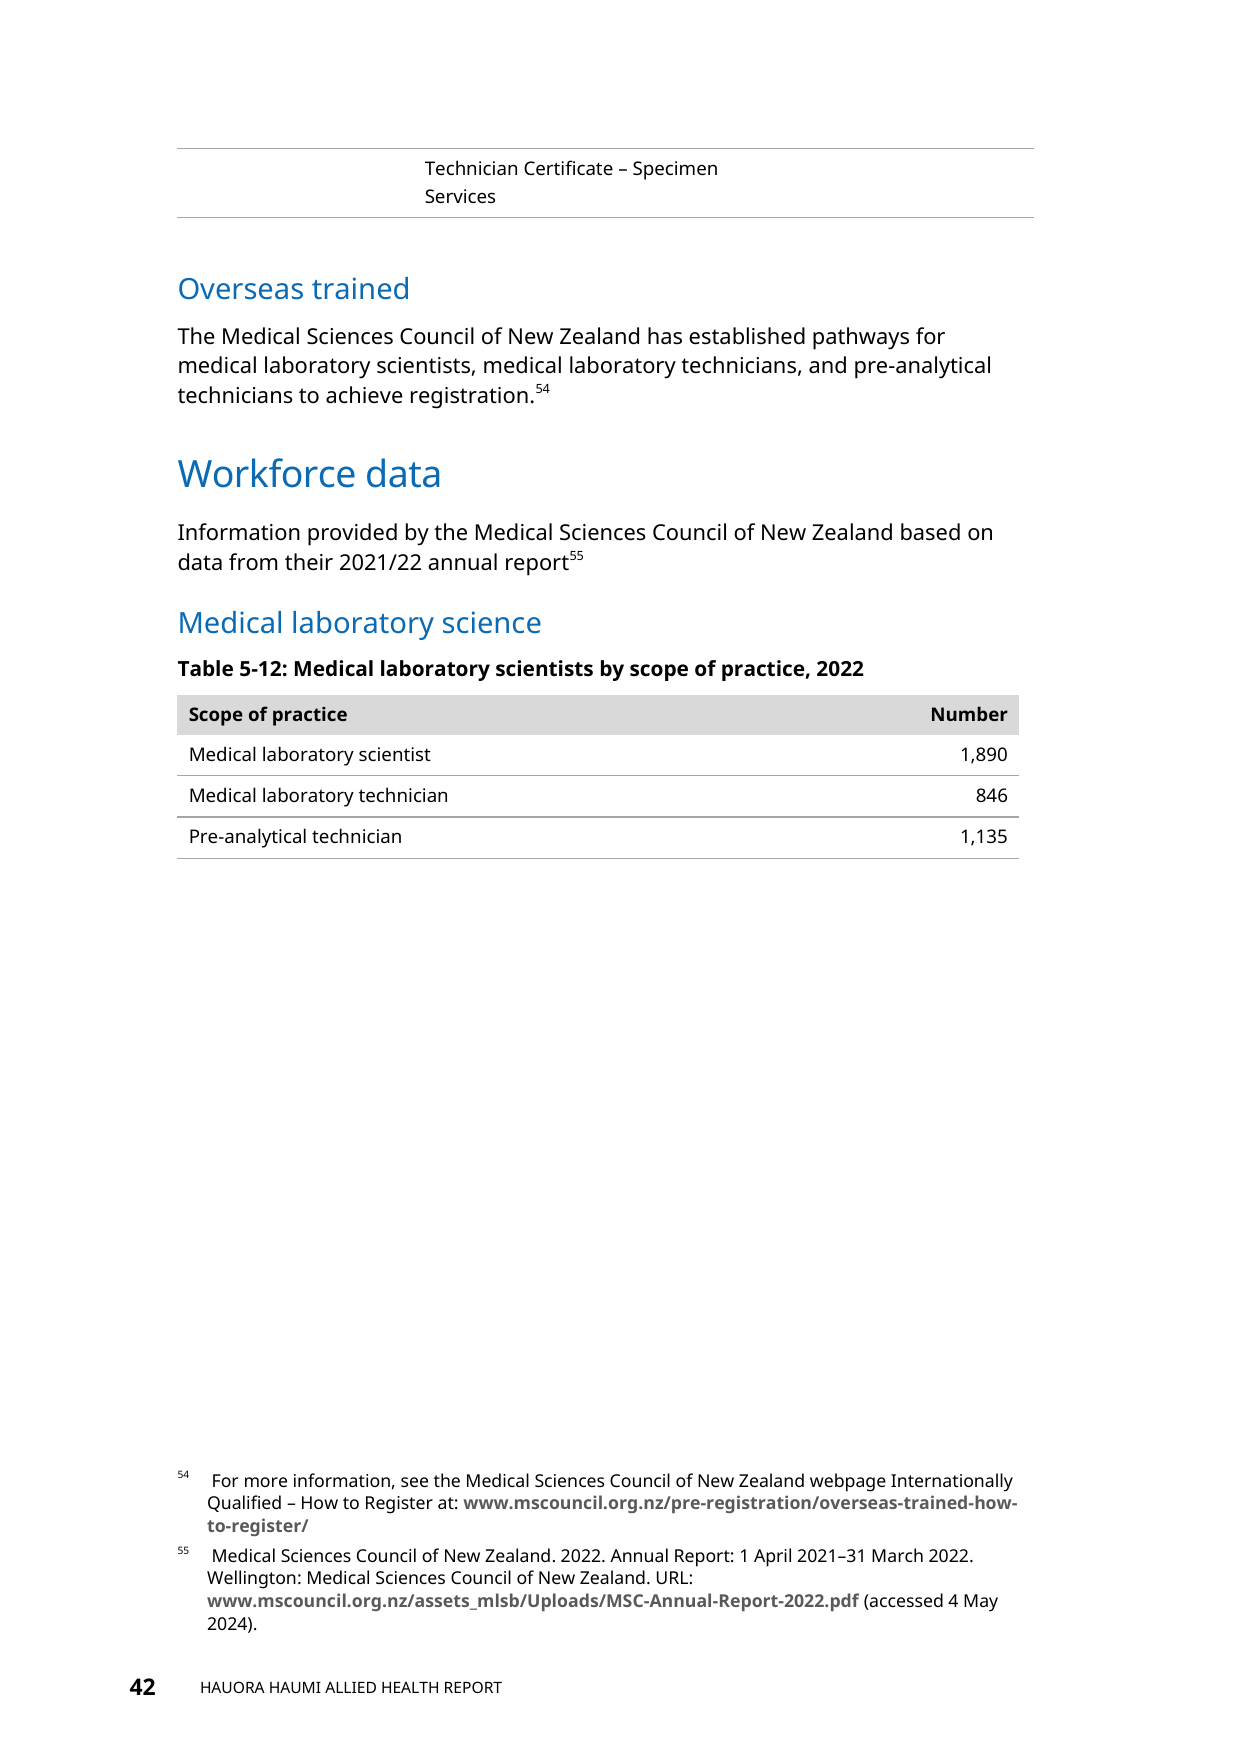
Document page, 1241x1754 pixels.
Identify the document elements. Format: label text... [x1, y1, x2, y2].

table_cell Medical laboratory technician [177, 776, 605, 816]
table_cell 846 [605, 776, 1019, 816]
table_cell Medical laboratory scientist [177, 735, 605, 775]
subtitle Overseas trained [177, 268, 1019, 308]
text The Medical Sciences Council of New Zealand has established pathways for medical laboratory scientists, medical laboratory technicians, and pre-analytical technicians to achieve registration. [177, 321, 1019, 410]
table_cell 1,135 [605, 818, 1019, 857]
text Information provided by the Medical Sciences Council of New Zealand based on data from their 2021/22 annual report [177, 517, 1019, 577]
table_cell Qualified Medical Laboratory Technician Certificate – Specimen Services [413, 149, 767, 217]
table_cell Pre-analytical technician [177, 818, 605, 857]
subtitle Workforce data [177, 447, 1019, 498]
table_header Number [605, 695, 1019, 735]
subtitle Medical laboratory science [177, 602, 1019, 642]
table_header Scope of practice [177, 695, 605, 735]
table_cell 1,890 [605, 735, 1019, 775]
